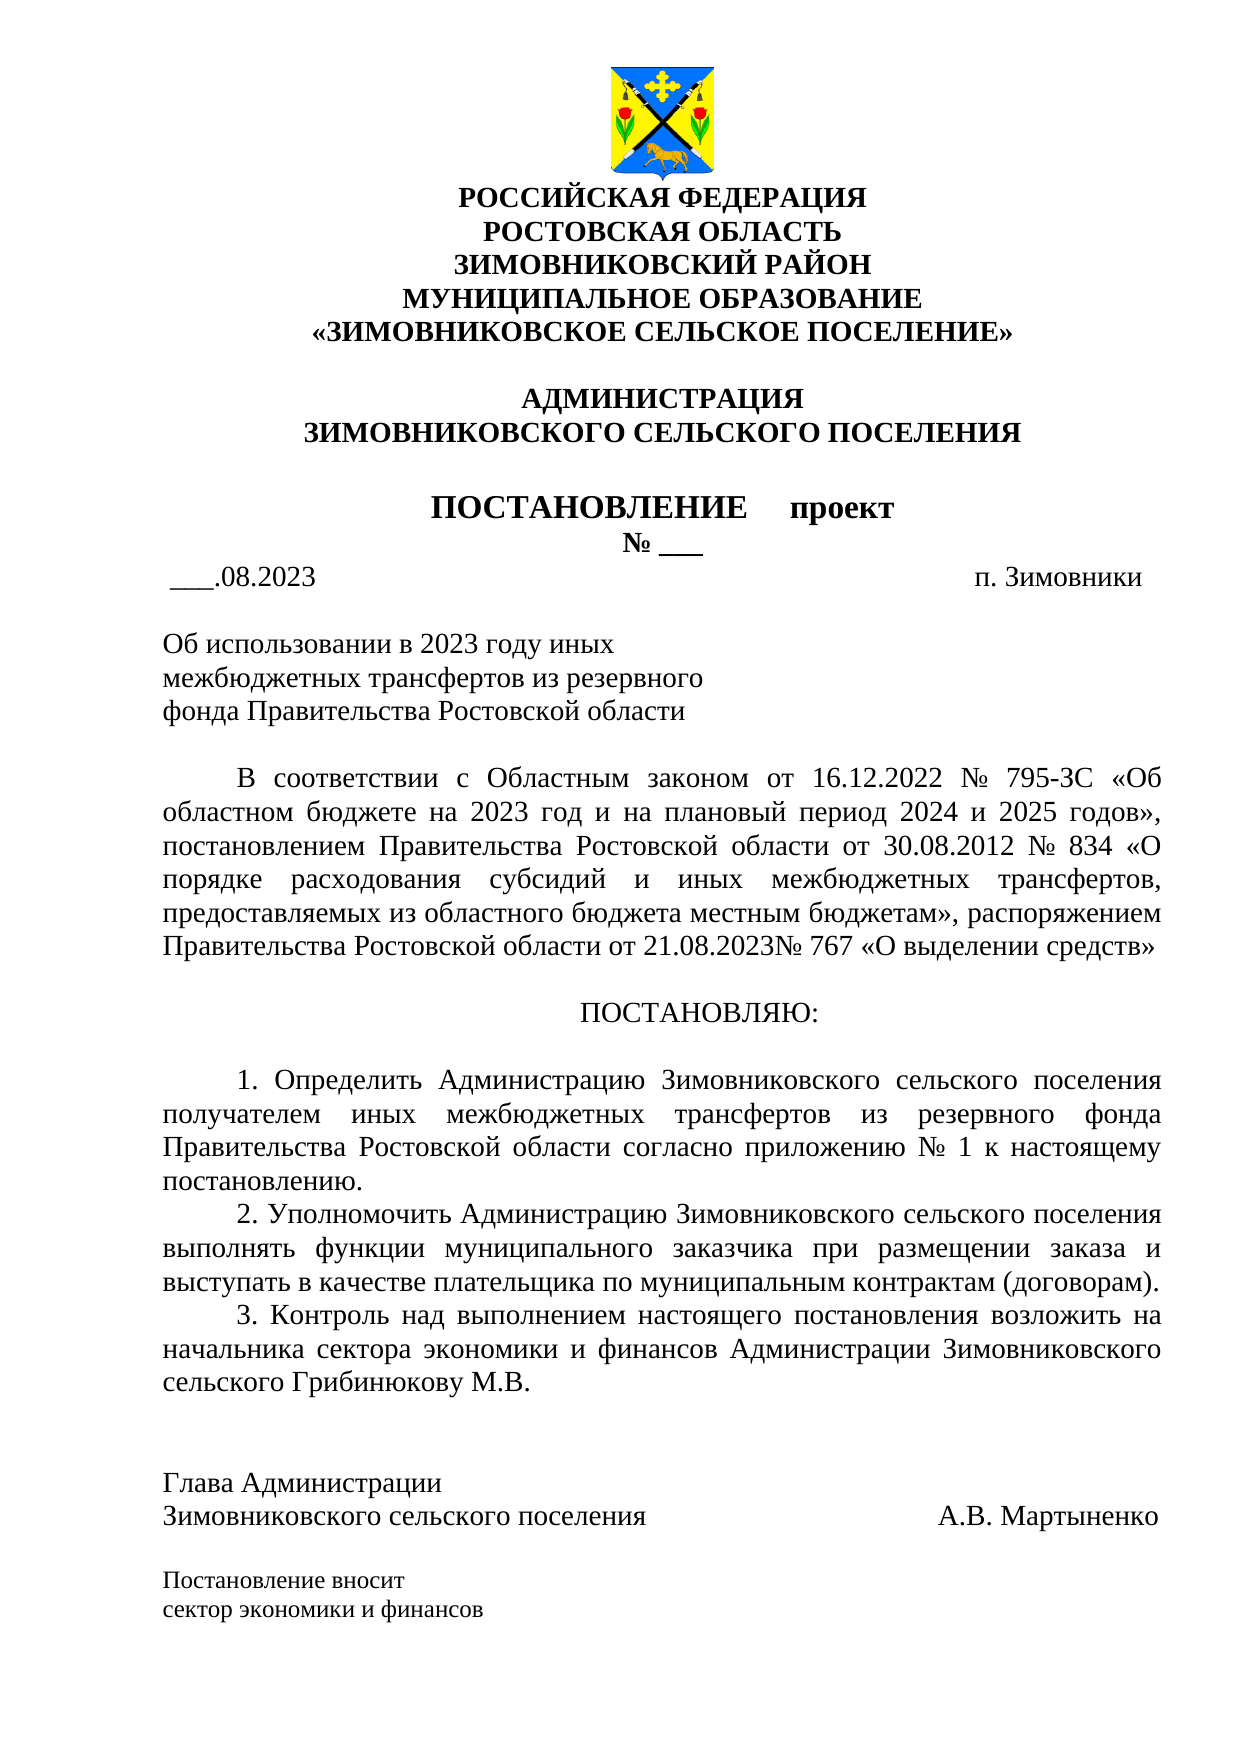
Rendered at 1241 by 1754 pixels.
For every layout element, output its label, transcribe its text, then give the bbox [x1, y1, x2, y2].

text РОСТОВСКАЯ ОБЛАСТЬ [162, 214, 1162, 247]
text ЗИМОВНИКОВСКОГО СЕЛЬСКОГО ПОСЕЛЕНИЯ [162, 415, 1162, 449]
text № ___ [162, 525, 1162, 559]
text ___.08.2023 п. Зимовники [162, 559, 1162, 592]
text сектор экономики и финансов [162, 1594, 1162, 1623]
text ПОСТАНОВЛЯЮ: [162, 995, 1162, 1029]
text ЗИМОВНИКОВСКИЙ РАЙОН [162, 247, 1162, 281]
text фонда Правительства Ростовской области [162, 693, 1162, 727]
text 3. Контроль над выполнением настоящего постановления возложить на начальника сектора экономики и финансов Администрации Зимовниковского сельского Грибинюкову М.В. [162, 1297, 1162, 1398]
text «ЗИМОВНИКОВСКОЕ СЕЛЬСКОЕ ПОСЕЛЕНИЕ» [162, 314, 1162, 348]
text РОССИЙСКАЯ ФЕДЕРАЦИЯ [162, 180, 1162, 214]
text Об использовании в 2023 году иных [162, 626, 1162, 660]
text межбюджетных трансфертов из резервного [162, 660, 1162, 693]
text 1. Определить Администрацию Зимовниковского сельского поселения получателем иных межбюджетных трансфертов из резервного фонда Правительства Ростовской области согласно приложению № 1 к настоящему постановлению. [162, 1062, 1162, 1197]
text ПОСТАНОВЛЕНИЕ проект [162, 487, 1162, 525]
picture [611, 67, 714, 181]
text МУНИЦИПАЛЬНОЕ ОБРАЗОВАНИЕ [162, 281, 1162, 314]
text В соответствии с Областным законом от 16.12.2022 № 795-ЗС «Об областном бюджете на 2023 год и на плановый период 2024 и 2025 годов», постановлением Правительства Ростовской области от 30.08.2012 № 834 «О порядке расходования субсидий и иных межбюджетных трансфертов, предоставляемых из областного бюджета местным бюджетам», распоряжением Правительства Ростовской области от 21.08.2023№ 767 «О выделении средств» [162, 761, 1162, 962]
text Глава Администрации [162, 1465, 1162, 1498]
text АДМИНИСТРАЦИЯ [162, 382, 1162, 415]
text Постановление вносит [162, 1566, 1162, 1594]
text 2. Уполномочить Администрацию Зимовниковского сельского поселения выполнять функции муниципального заказчика при размещении заказа и выступать в качестве плательщика по муниципальным контрактам (договорам). [162, 1197, 1162, 1297]
text Зимовниковского сельского поселения А.В. Мартыненко [162, 1498, 1162, 1532]
